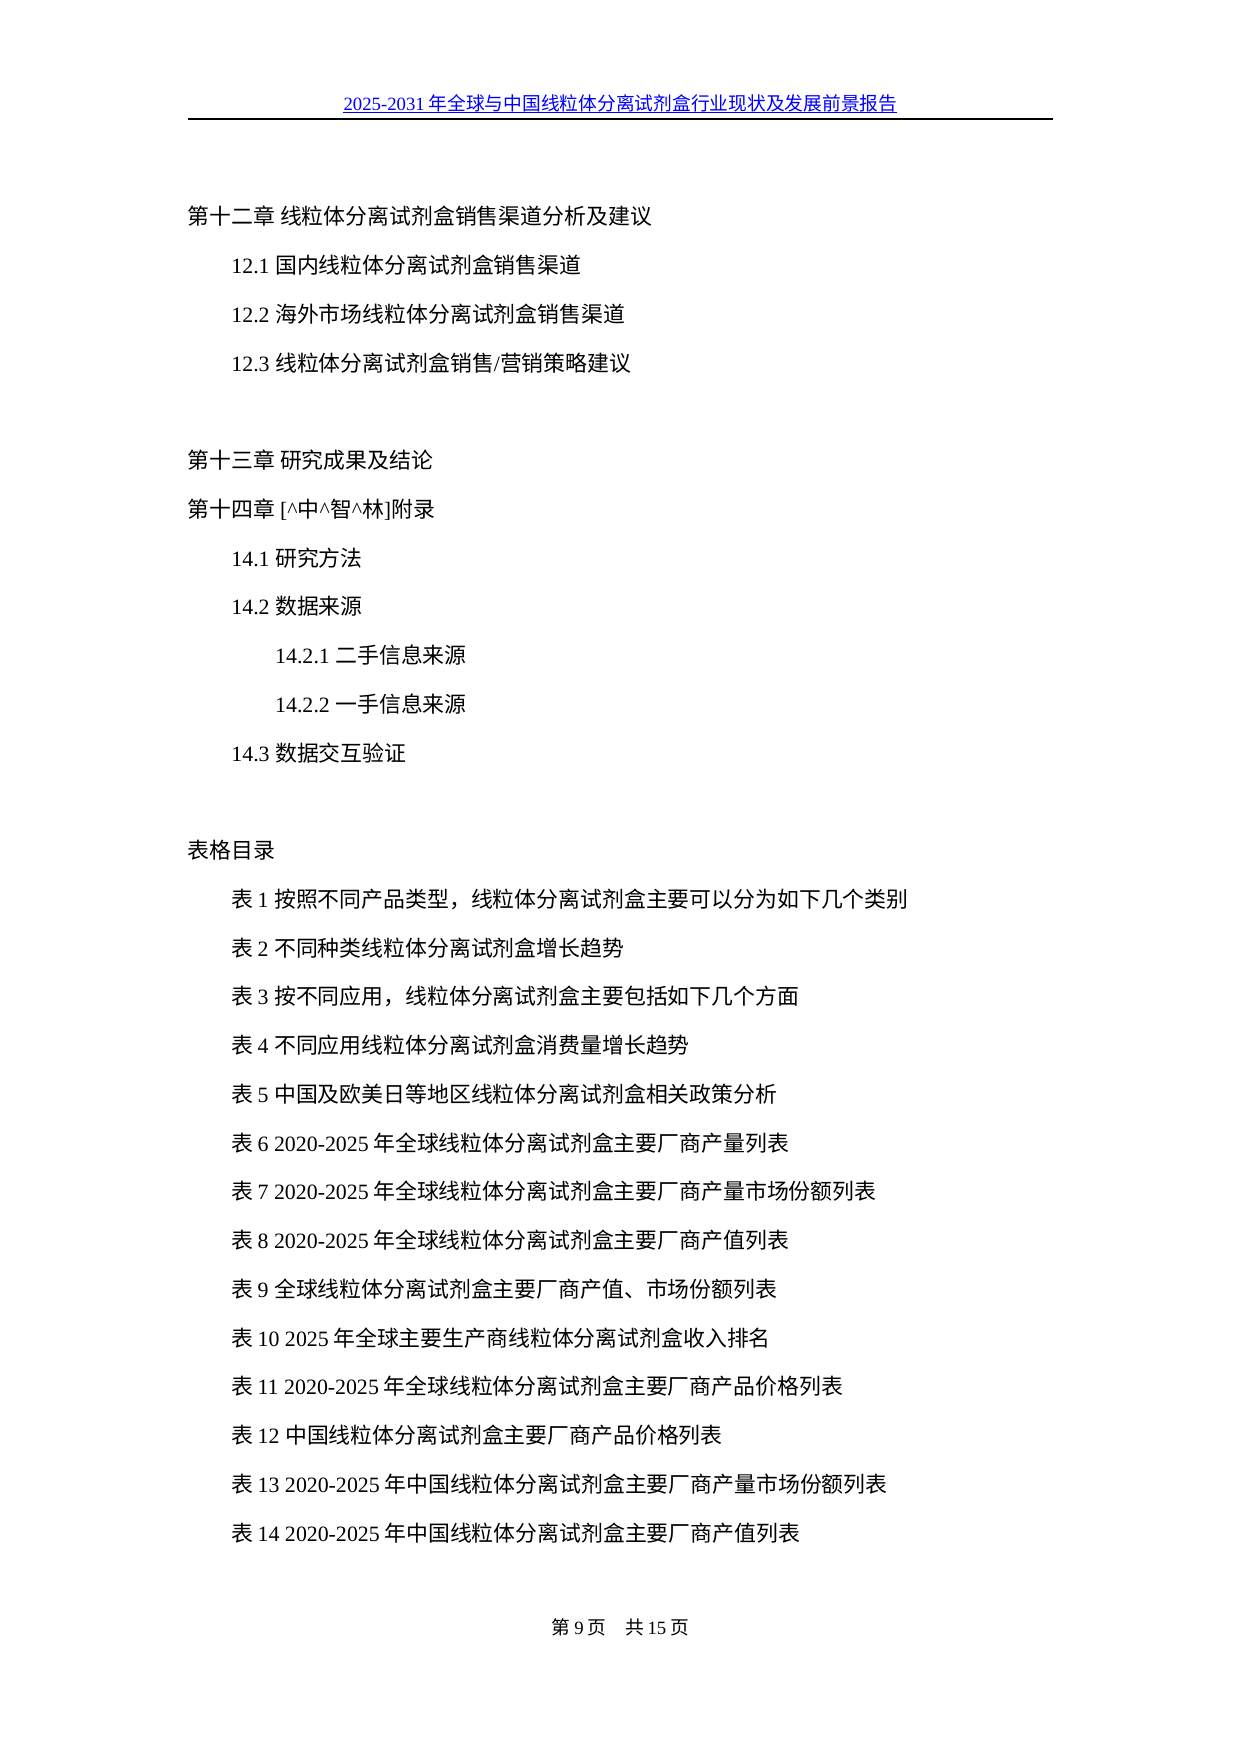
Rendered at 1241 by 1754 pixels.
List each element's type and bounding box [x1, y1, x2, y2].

text [187, 150, 1053, 1548]
